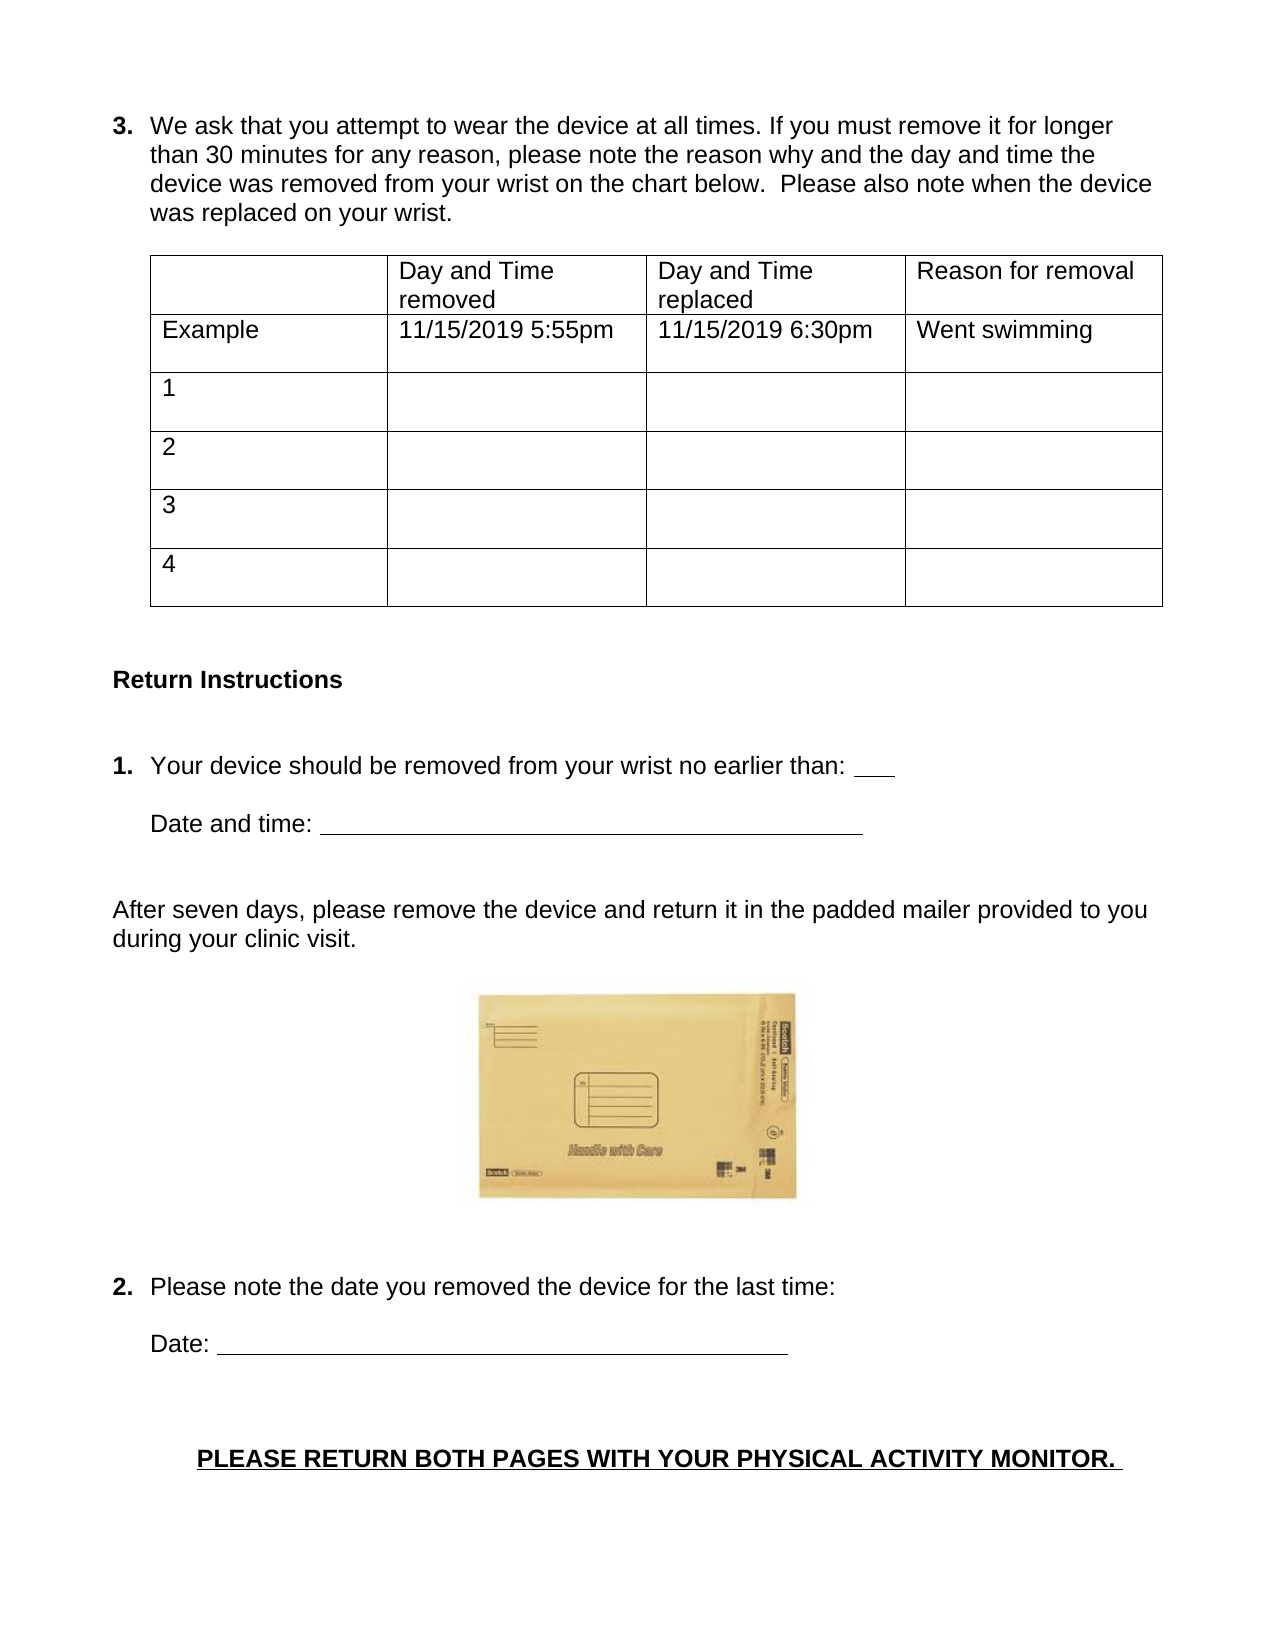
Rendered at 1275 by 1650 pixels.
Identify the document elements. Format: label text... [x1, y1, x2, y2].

table_cell Went swimming [906, 315, 1162, 372]
table_cell [647, 549, 905, 606]
text After seven days, please remove the device and return it in the padded mailer provided to you during your clinic visit. [112, 895, 1162, 952]
table_cell [906, 549, 1162, 606]
table_cell [906, 373, 1162, 431]
table_cell [647, 373, 905, 431]
table_cell 1 [151, 373, 387, 431]
text Date and time: [150, 808, 1162, 837]
table_cell [388, 373, 646, 431]
table_header Day and Time removed [388, 256, 646, 313]
list Your device should be removed from your wrist no earlier than: [112, 751, 1162, 780]
text PLEASE RETURN BOTH PAGES WITH YOUR PHYSICAL ACTIVITY MONITOR. [150, 1444, 1162, 1473]
picture [462, 981, 813, 1215]
table_cell [388, 490, 646, 548]
table_cell 2 [151, 432, 387, 489]
table_cell [906, 490, 1162, 548]
table_header Day and Time replaced [647, 256, 905, 313]
table_cell [388, 432, 646, 489]
list Please note the date you removed the device for the last time: [112, 1272, 1162, 1300]
table_cell [647, 432, 905, 489]
list We ask that you attempt to wear the device at all times. If you must remove it for longer than 30 minutes for any reason, please note the reason why and the day and time the device was removed from your wrist on the chart below. Please also note when the device was replaced on your wrist. [112, 111, 1162, 226]
table_cell [647, 490, 905, 548]
table_cell 4 [151, 549, 387, 606]
table_cell 11/15/2019 6:30pm [647, 315, 905, 372]
text Date: [150, 1329, 1162, 1358]
table_cell [388, 549, 646, 606]
table_cell 11/15/2019 5:55pm [388, 315, 646, 372]
table_header Reason for removal [906, 256, 1162, 313]
table_cell Example [151, 315, 387, 372]
table_header [151, 256, 387, 313]
text Return Instructions [112, 665, 1162, 693]
table_cell 3 [151, 490, 387, 548]
table_cell [906, 432, 1162, 489]
